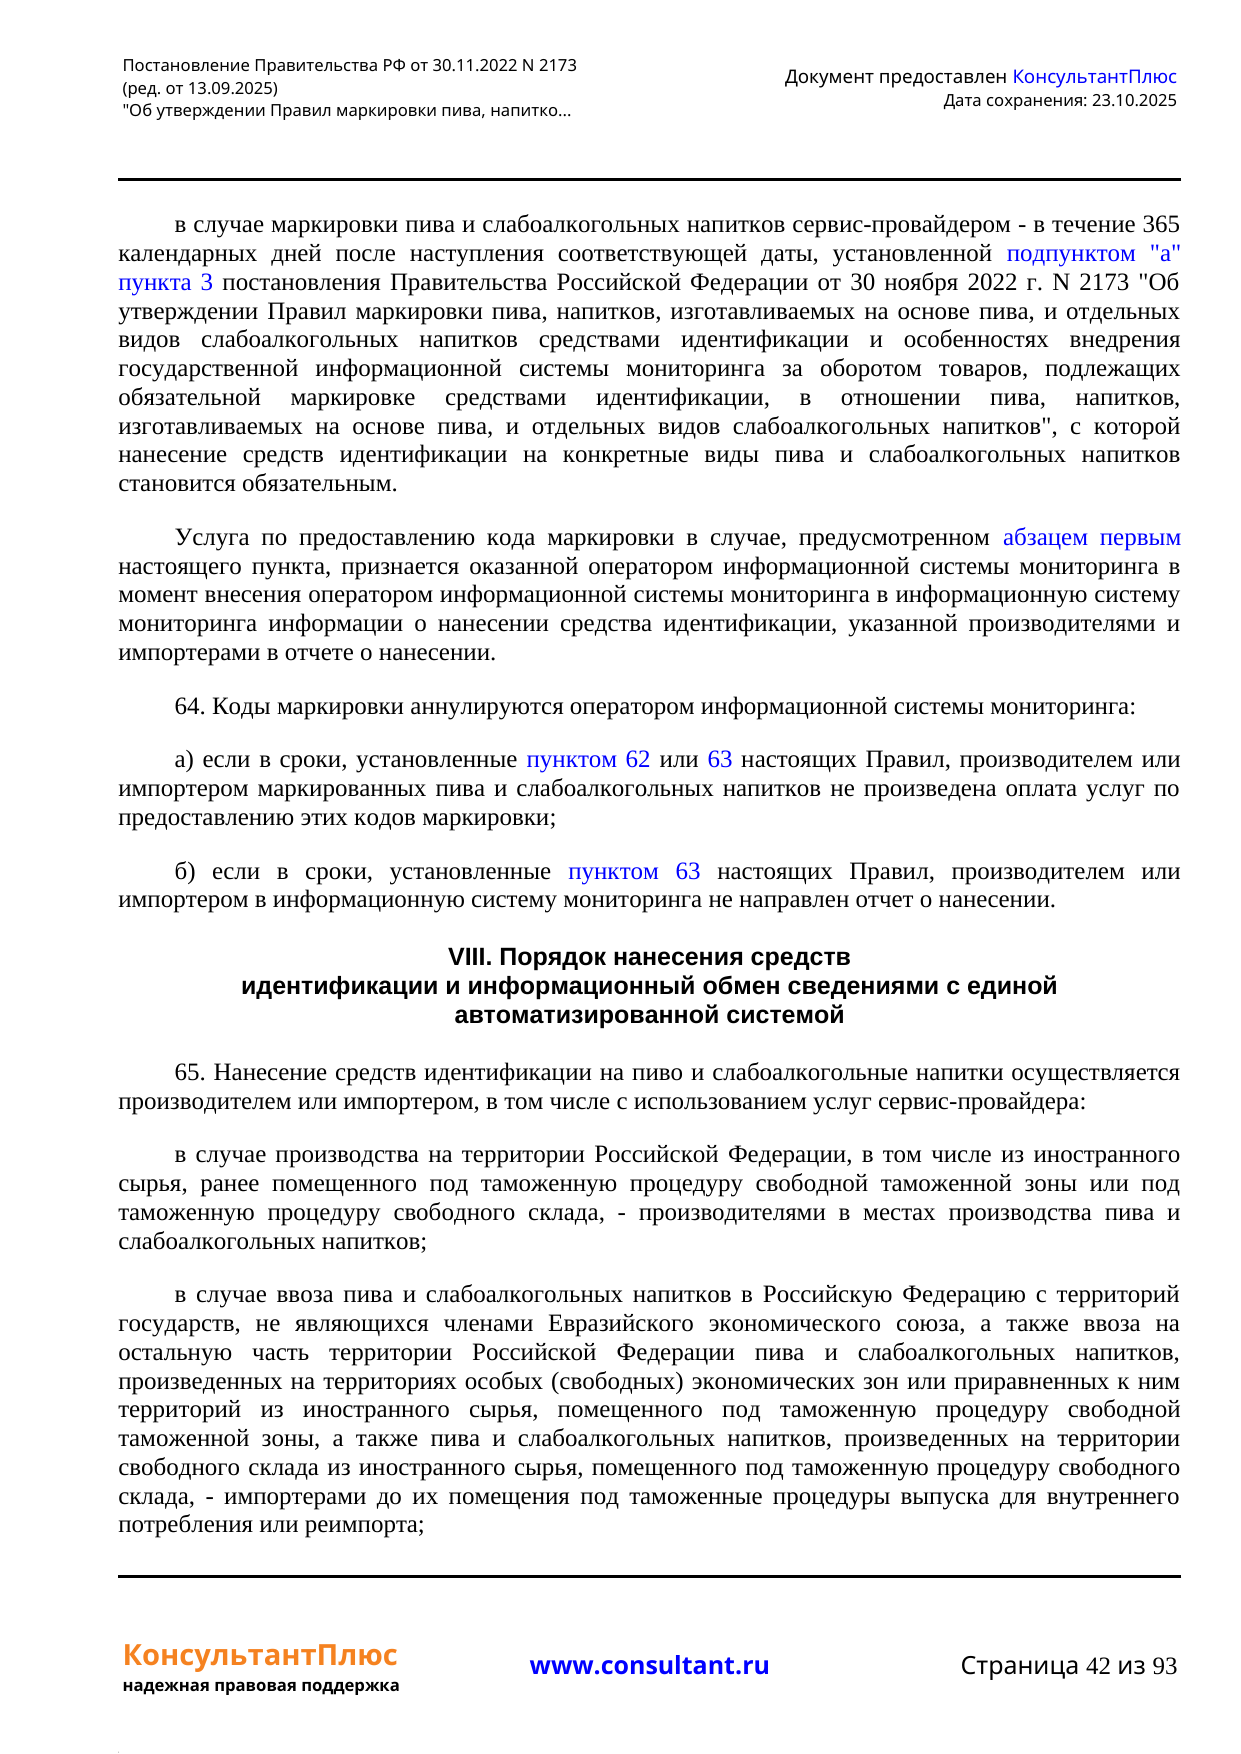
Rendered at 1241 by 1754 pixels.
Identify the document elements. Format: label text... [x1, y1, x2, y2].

text а) если в сроки, установленные пунктом 62 или 63 настоящих Правил, производителем или импортером маркированных пива и слабоалкогольных напитков не произведена оплата услуг по предоставлению этих кодов маркировки; [118, 744, 1181, 831]
text Услуга по предоставлению кода маркировки в случае, предусмотренном абзацем первым настоящего пункта, признается оказанной оператором информационной системы мониторинга в момент внесения оператором информационной системы мониторинга в информационную систему мониторинга информации о нанесении средства идентификации, указанной производителями и импортерами в отчете о нанесении. [118, 522, 1181, 666]
text 65. Нанесение средств идентификации на пиво и слабоалкогольные напитки осуществляется производителем или импортером, в том числе с использованием услуг сервис-провайдера: [118, 1057, 1181, 1114]
title автоматизированной системой [118, 999, 1181, 1028]
title идентификации и информационный обмен сведениями с единой [118, 971, 1181, 999]
text в случае маркировки пива и слабоалкогольных напитков сервис-провайдером - в течение 365 календарных дней после наступления соответствующей даты, установленной подпунктом "а" пункта 3 постановления Правительства Российской Федерации от 30 ноября 2022 г. N 2173 "Об утверждении Правил маркировки пива, напитков, изготавливаемых на основе пива, и отдельных видов слабоалкогольных напитков средствами идентификации и особенностях внедрения государственной информационной системы мониторинга за оборотом товаров, подлежащих обязательной маркировке средствами идентификации, в отношении пива, напитков, изготавливаемых на основе пива, и отдельных видов слабоалкогольных напитков", с которой нанесение средств идентификации на конкретные виды пива и слабоалкогольных напитков становится обязательным. [118, 209, 1181, 497]
text в случае производства на территории Российской Федерации, в том числе из иностранного сырья, ранее помещенного под таможенную процедуру свободной таможенной зоны или под таможенную процедуру свободного склада, - производителями в местах производства пива и слабоалкогольных напитков; [118, 1139, 1181, 1254]
text 64. Коды маркировки аннулируются оператором информационной системы мониторинга: [118, 691, 1181, 719]
title VIII. Порядок нанесения средств [118, 942, 1181, 971]
text б) если в сроки, установленные пунктом 63 настоящих Правил, производителем или импортером в информационную систему мониторинга не направлен отчет о нанесении. [118, 856, 1181, 913]
text в случае ввоза пива и слабоалкогольных напитков в Российскую Федерацию с территорий государств, не являющихся членами Евразийского экономического союза, а также ввоза на остальную часть территории Российской Федерации пива и слабоалкогольных напитков, произведенных на территориях особых (свободных) экономических зон или приравненных к ним территорий из иностранного сырья, помещенного под таможенную процедуру свободной таможенной зоны, а также пива и слабоалкогольных напитков, произведенных на территории свободного склада из иностранного сырья, помещенного под таможенную процедуру свободного склада, - импортерами до их помещения под таможенные процедуры выпуска для внутреннего потребления или реимпорта; [118, 1279, 1181, 1538]
